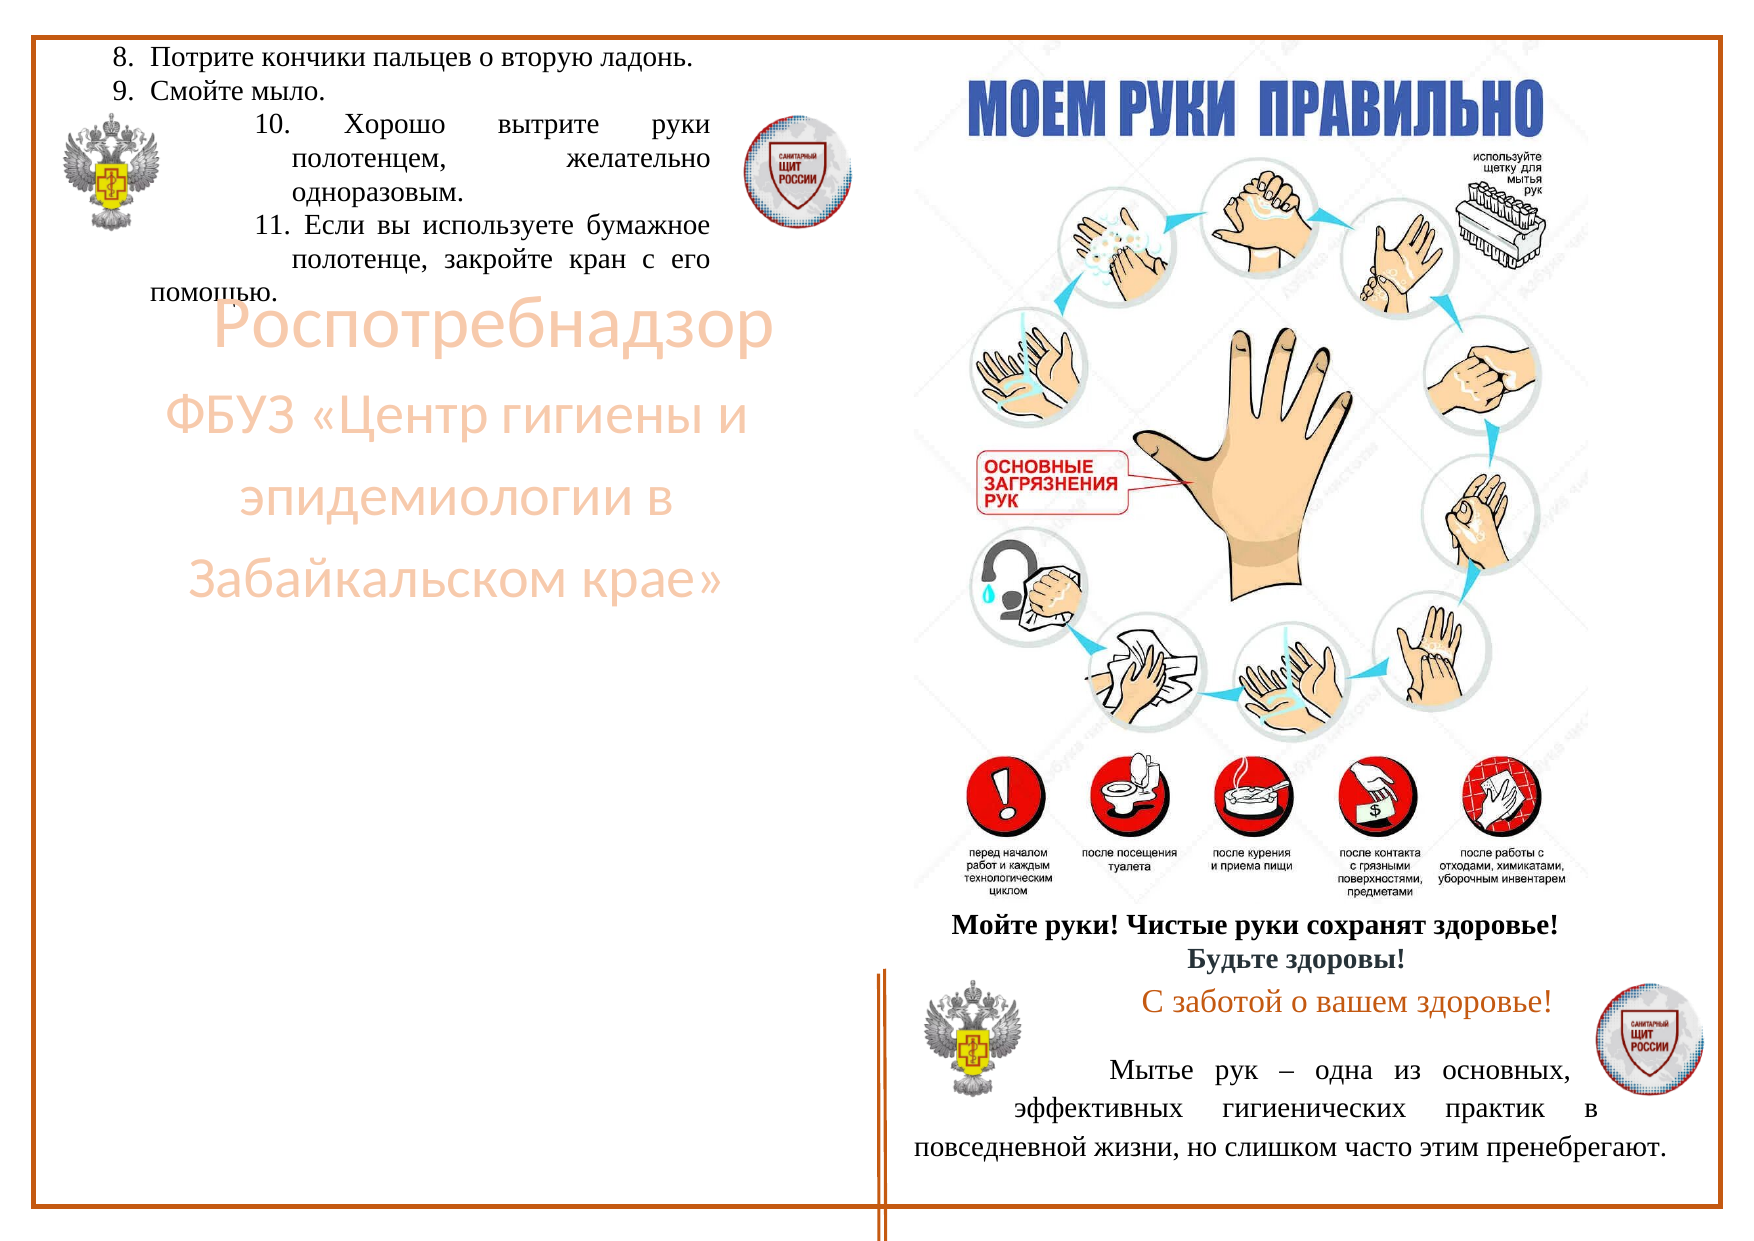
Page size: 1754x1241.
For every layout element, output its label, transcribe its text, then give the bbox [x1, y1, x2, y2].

picture [32, 108, 198, 242]
text Мойте руки! Чистые руки сохранят здоровье! [951, 907, 1679, 941]
list Смойте мыло. [112, 73, 840, 107]
list Хорошо вытрите руки полотенцем, желательно одноразовым. [112, 107, 729, 207]
text Будьте здоровы! [914, 941, 1679, 974]
picture [729, 106, 868, 248]
picture [913, 40, 1589, 904]
picture [915, 974, 1029, 1103]
text Мытье рук – одна из основных, эффективных гигиенических практик в повседневной жизни, но слишком часто этим пренебрегают. [914, 1052, 1679, 1163]
list Потрите кончики пальцев о вторую ладонь. [112, 40, 840, 73]
picture [1587, 974, 1709, 1099]
list Если вы используете бумажное полотенце, закройте кран с его помощью. [112, 207, 840, 308]
